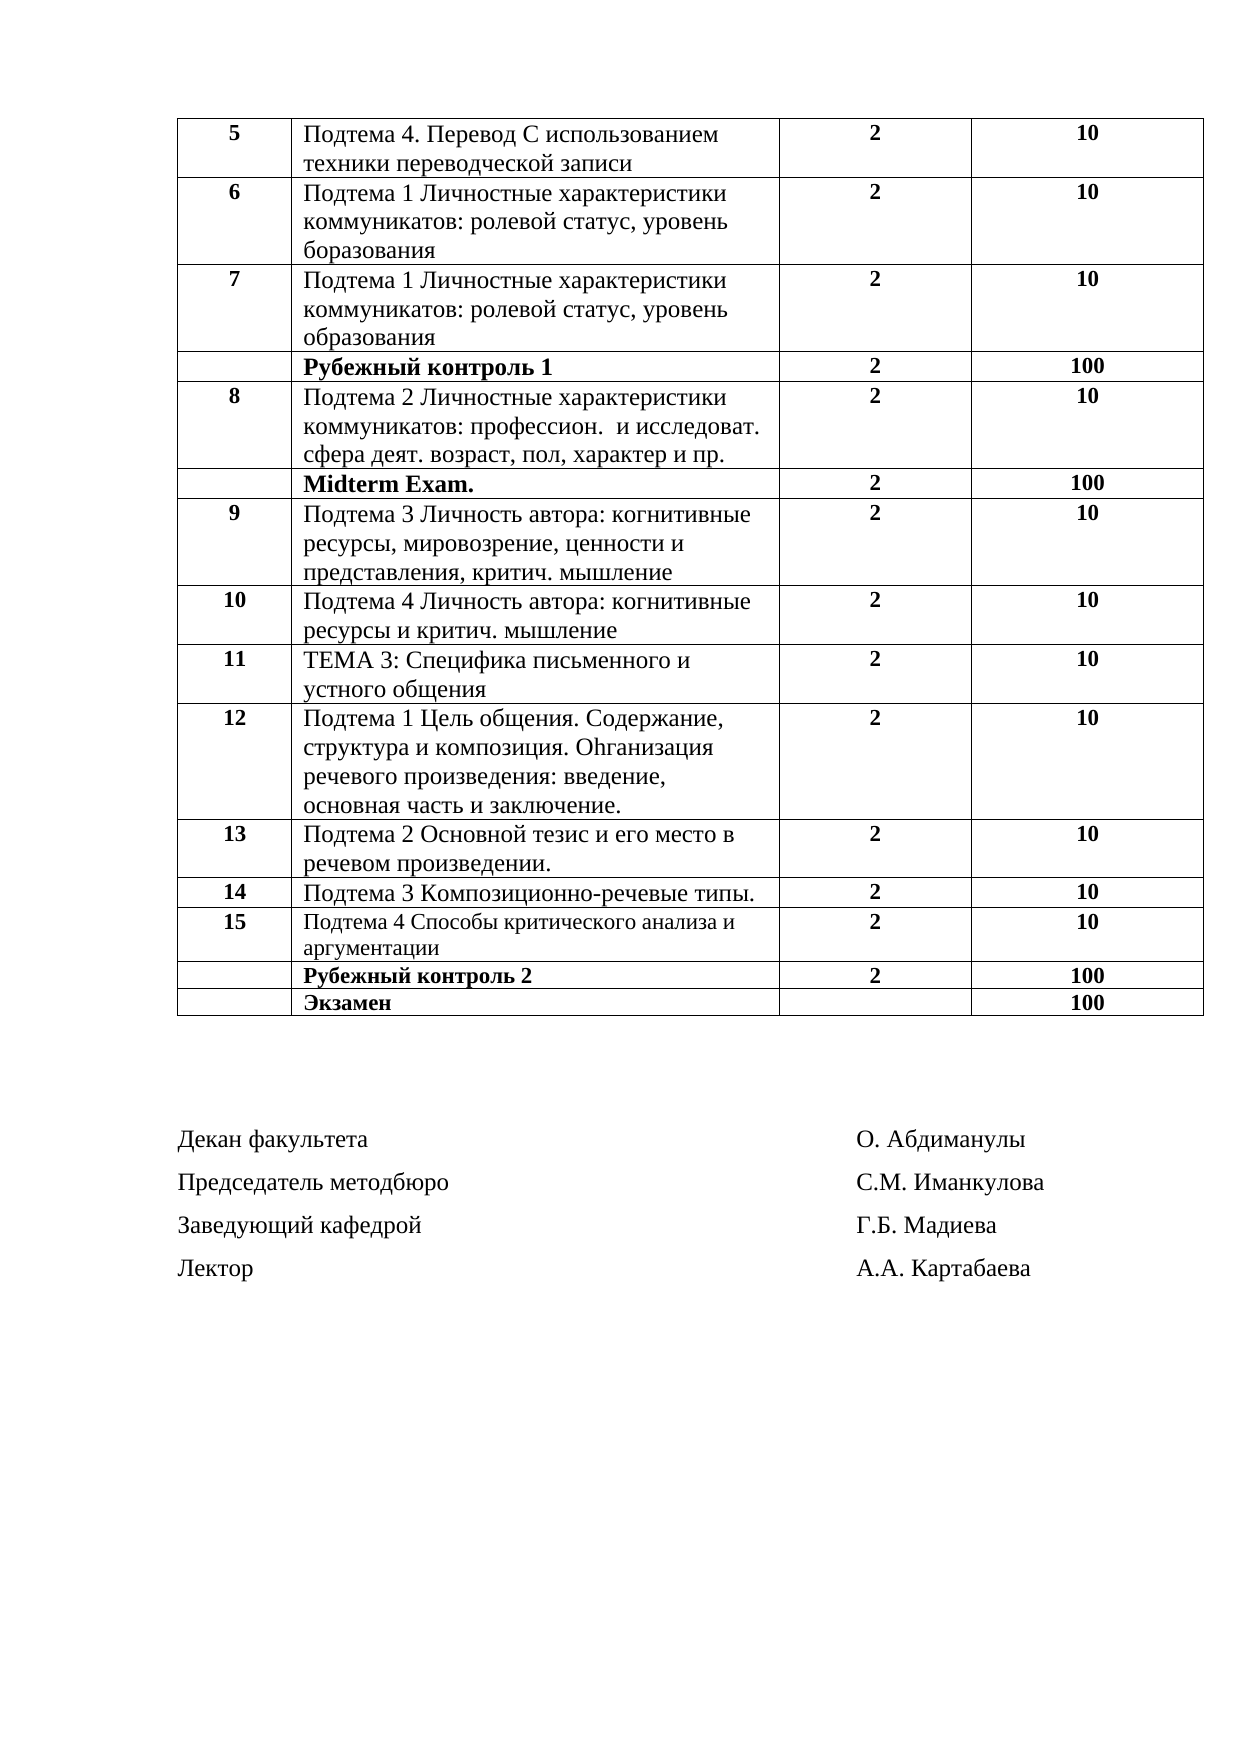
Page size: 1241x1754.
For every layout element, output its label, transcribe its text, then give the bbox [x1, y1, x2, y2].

text Декан факультета О. Абдиманулы [177, 1124, 1152, 1153]
table_cell 100 [972, 989, 1203, 1015]
table_cell 11 [178, 645, 291, 702]
table_cell 10 [972, 178, 1203, 264]
table_cell 2 [780, 586, 971, 644]
table_cell Подтема 4 Личность автора: когнитивные ресурсы и критич. мышление [292, 586, 779, 644]
table_cell Экзамен [292, 989, 779, 1015]
table_cell 10 [972, 586, 1203, 644]
table_cell Подтема 3 Композиционно-речевые типы. [292, 878, 779, 907]
table_cell Рубежный контроль 2 [292, 962, 779, 988]
table_cell 10 [972, 382, 1203, 468]
text Заведующий кафедрой Г.Б. Мадиева [177, 1210, 1152, 1239]
table_cell 12 [178, 704, 291, 818]
table_cell 100 [972, 962, 1203, 988]
table_cell [178, 469, 291, 498]
table_cell Midterm Exam. [292, 469, 779, 498]
table_cell 10 [972, 645, 1203, 702]
table_cell 2 [780, 265, 971, 351]
table_cell Подтема 1 Личностные характеристики коммуникатов: ролевой статус, уровень боразования [292, 178, 779, 264]
table_cell 10 [972, 265, 1203, 351]
table_cell 2 [780, 962, 971, 988]
table_cell Подтема 1 Личностные характеристики коммуникатов: ролевой статус, уровень образования [292, 265, 779, 351]
table_cell [178, 962, 291, 988]
table_cell 10 [972, 119, 1203, 177]
table_cell 10 [972, 908, 1203, 961]
table_cell 7 [178, 265, 291, 351]
table_cell 2 [780, 499, 971, 585]
table_cell 10 [972, 820, 1203, 877]
table_cell 2 [780, 469, 971, 498]
table_cell 6 [178, 178, 291, 264]
table_cell 2 [780, 178, 971, 264]
table_cell Рубежный контроль 1 [292, 352, 779, 381]
table_cell 9 [178, 499, 291, 585]
table_cell [178, 352, 291, 381]
table_cell [780, 989, 971, 1015]
table_cell 2 [780, 908, 971, 961]
table_cell 2 [780, 645, 971, 702]
table_cell Подтема 2 Личностные характеристики коммуникатов: профессион. и исследоват. сфера деят. возраст, пол, характер и пр. [292, 382, 779, 468]
table_cell 100 [972, 352, 1203, 381]
table_cell 10 [972, 704, 1203, 818]
table_cell Подтема 3 Личность автора: когнитивные ресурсы, мировозрение, ценности и представления, критич. мышление [292, 499, 779, 585]
table_cell Подтема 4 Способы критического анализа и аргументации [292, 908, 779, 961]
table_cell 2 [780, 119, 971, 177]
table_cell Подтема 4. Перевод С использованием техники переводческой записи [292, 119, 779, 177]
table_cell 5 [178, 119, 291, 177]
table_cell 8 [178, 382, 291, 468]
text Лектор А.А. Картабаева [177, 1253, 1152, 1325]
text Председатель методбюро С.М. Иманкулова [177, 1167, 1152, 1196]
table_cell ТЕМА 3: Специфика письменного и устного общения [292, 645, 779, 702]
table_cell 2 [780, 878, 971, 907]
table_cell Подтема 2 Основной тезис и его место в речевом произведении. [292, 820, 779, 877]
table_cell 13 [178, 820, 291, 877]
table_cell 2 [780, 382, 971, 468]
table_cell 15 [178, 908, 291, 961]
table_cell 100 [972, 469, 1203, 498]
table_cell 2 [780, 820, 971, 877]
table_cell 14 [178, 878, 291, 907]
table_cell 2 [780, 352, 971, 381]
table_cell 2 [780, 704, 971, 818]
table_cell 10 [972, 499, 1203, 585]
table_cell [178, 989, 291, 1015]
table_cell Подтема 1 Цель общения. Содержание, структура и композиция. Оhганизация речевого произведения: введение, основная часть и заключение. [292, 704, 779, 818]
table_cell 10 [178, 586, 291, 644]
table_cell 10 [972, 878, 1203, 907]
